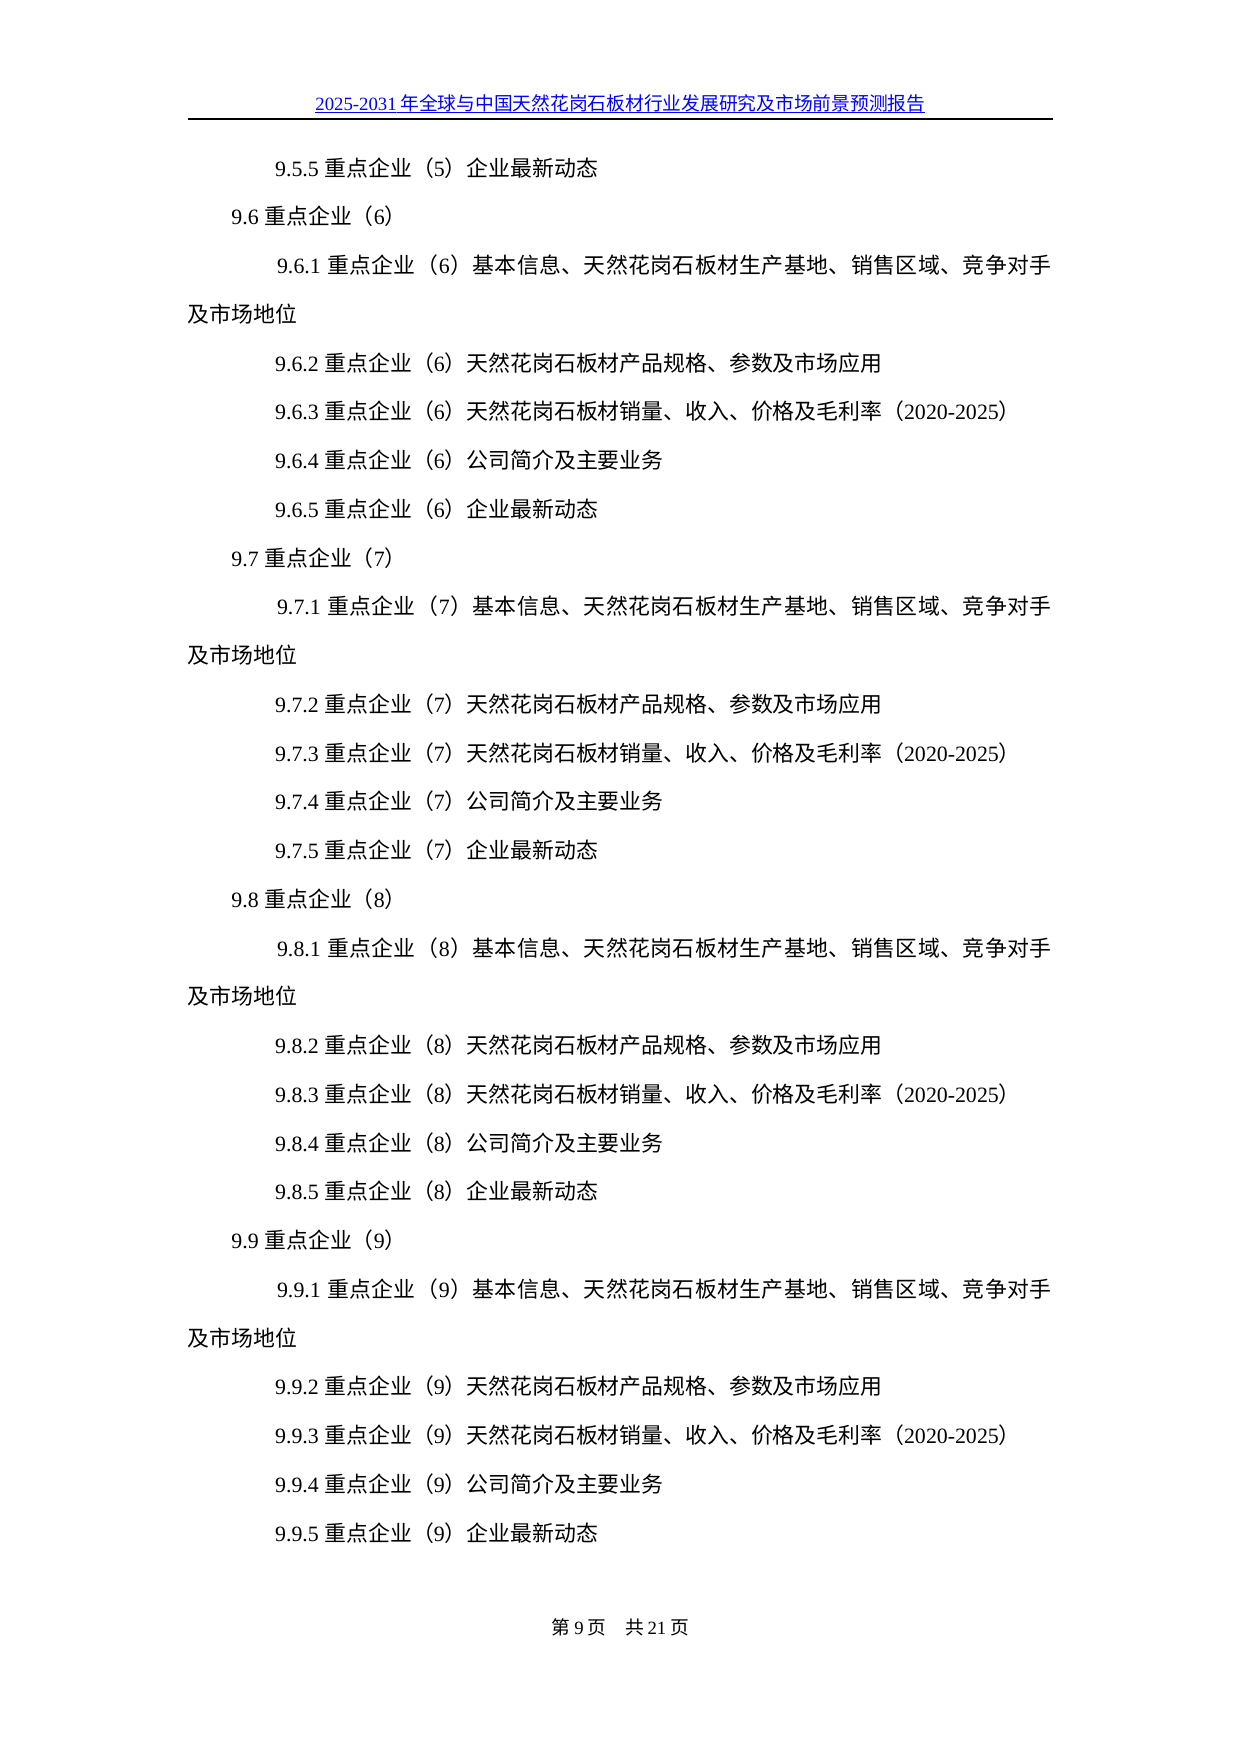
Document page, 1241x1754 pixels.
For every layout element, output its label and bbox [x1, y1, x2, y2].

text [187, 150, 1053, 1548]
